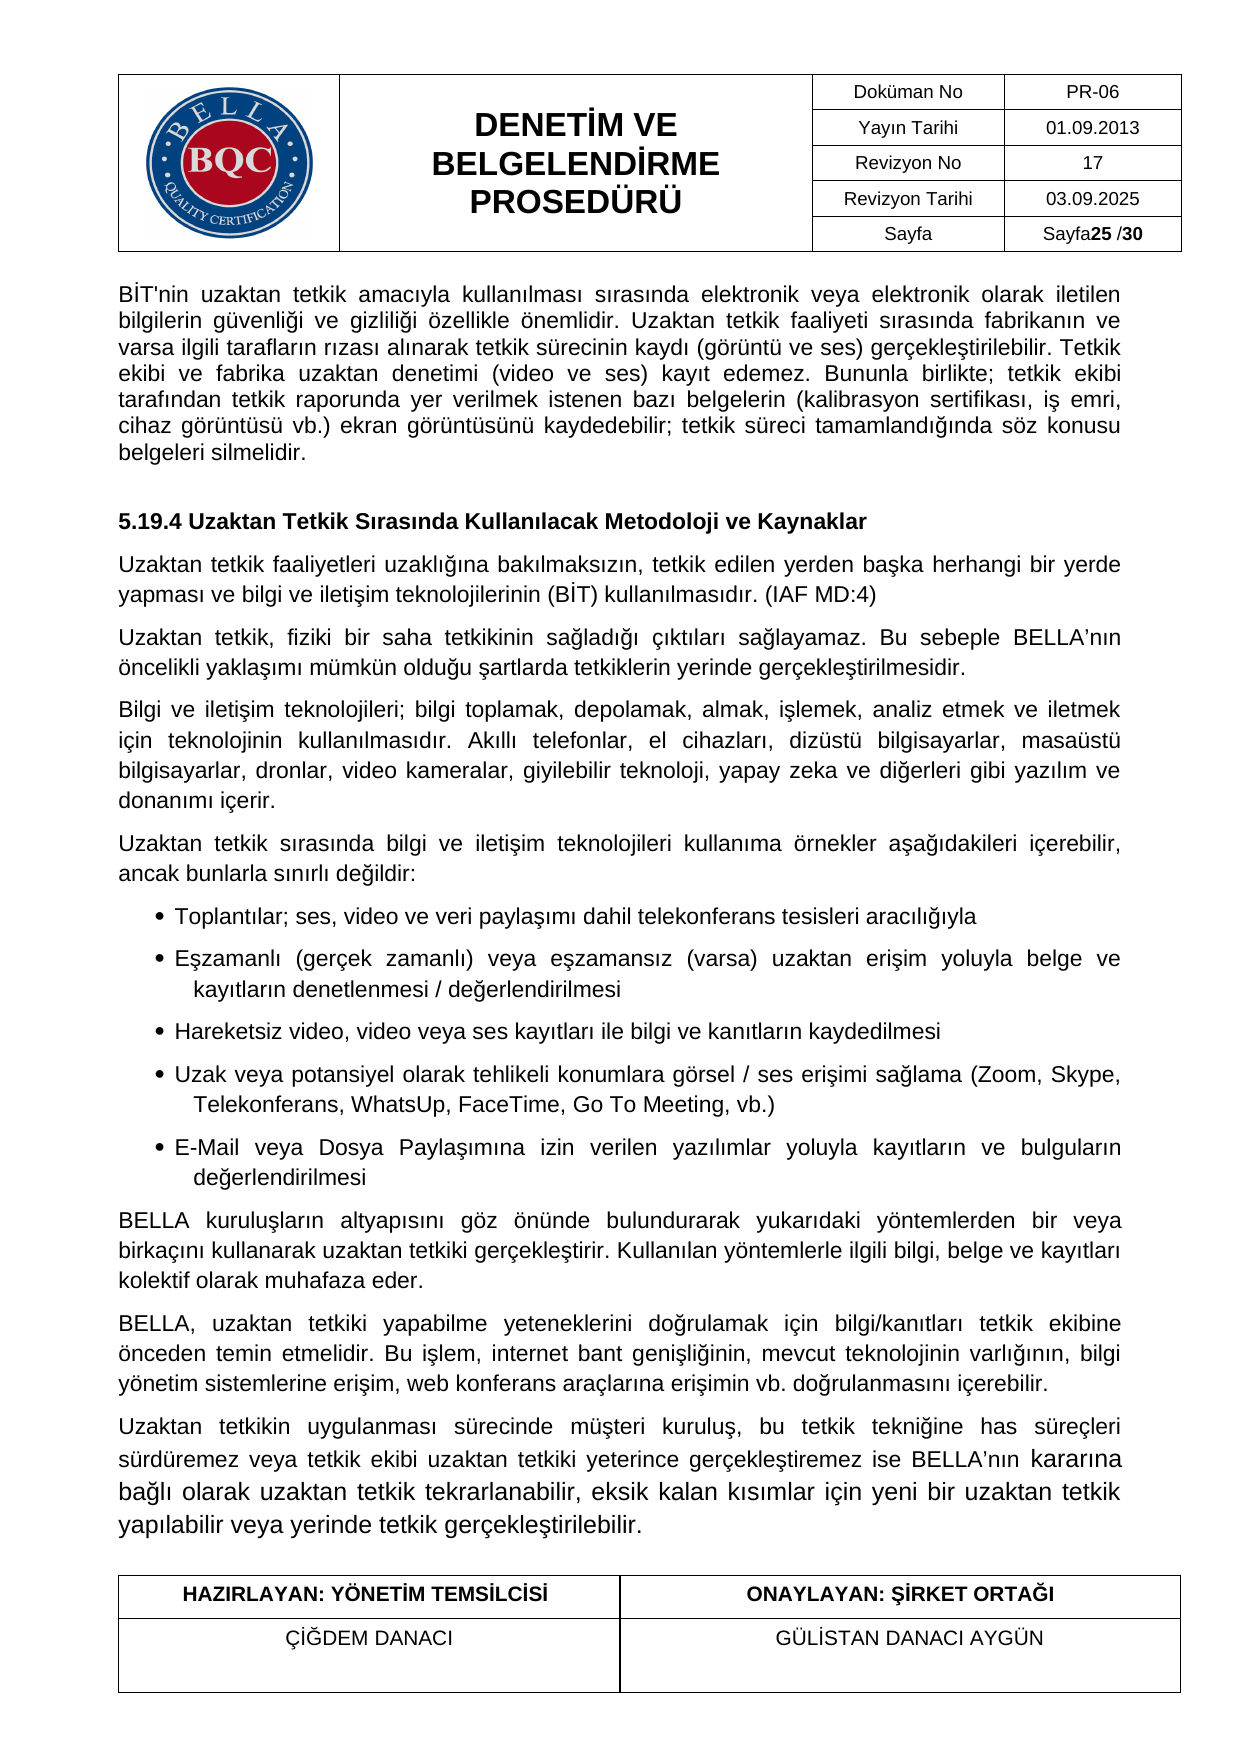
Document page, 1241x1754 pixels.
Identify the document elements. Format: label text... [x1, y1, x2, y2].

text Uzaktan tetkik sırasında bilgi ve iletişim teknolojileri kullanıma örnekler aşağıdakileri içerebilir, ancak bunlarla sınırlı değildir: [118, 830, 1122, 886]
list Toplantılar; ses, video ve veri paylaşımı dahil telekonferans tesisleri aracılığıyla [156, 903, 1122, 929]
text Uzaktan tetkik, fiziki bir saha tetkikinin sağladığı çıktıları sağlayamaz. Bu sebeple BELLA’nın öncelikli yaklaşımı mümkün olduğu şartlarda tetkiklerin yerinde gerçekleştirilmesidir. [118, 623, 1122, 680]
list Hareketsiz video, video veya ses kayıtları ile bilgi ve kanıtların kaydedilmesi [156, 1018, 1122, 1045]
list Uzak veya potansiyel olarak tehlikeli konumlara görsel / ses erişimi sağlama (Zoom, Skype, Telekonferans, WhatsUp, FaceTime, Go To Meeting, vb.) [156, 1061, 1122, 1118]
picture [144, 87, 314, 239]
list E-Mail veya Dosya Paylaşımına izin verilen yazılımlar yoluyla kayıtların ve bulguların değerlendirilmesi [156, 1134, 1122, 1191]
text BİT'nin uzaktan tetkik amacıyla kullanılması sırasında elektronik veya elektronik olarak iletilen bilgilerin güvenliği ve gizliliği özellikle önemlidir. Uzaktan tetkik faaliyeti sırasında fabrikanın ve varsa ilgili tarafların rızası alınarak tetkik sürecinin kaydı (görüntü ve ses) gerçekleştirilebilir. Tetkik ekibi ve fabrika uzaktan denetimi (video ve ses) kayıt edemez. Bununla birlikte; tetkik ekibi tarafından tetkik raporunda yer verilmek istenen bazı belgelerin (kalibrasyon sertifikası, iş emri, cihaz görüntüsü vb.) ekran görüntüsünü kaydedebilir; tetkik süreci tamamlandığında söz konusu belgeleri silmelidir. [118, 281, 1122, 465]
text Bilgi ve iletişim teknolojileri; bilgi toplamak, depolamak, almak, işlemek, analiz etmek ve iletmek için teknolojinin kullanılmasıdır. Akıllı telefonlar, el cihazları, dizüstü bilgisayarlar, masaüstü bilgisayarlar, dronlar, video kameralar, giyilebilir teknoloji, yapay zeka ve diğerleri gibi yazılım ve donanımı içerir. [118, 696, 1122, 813]
text BELLA kuruluşların altyapısını göz önünde bulundurarak yukarıdaki yöntemlerden bir veya birkaçını kullanarak uzaktan tetkiki gerçekleştirir. Kullanılan yöntemlerle ilgili bilgi, belge ve kayıtları kolektif olarak muhafaza eder. [118, 1207, 1122, 1294]
text BELLA, uzaktan tetkiki yapabilme yeteneklerini doğrulamak için bilgi/kanıtları tetkik ekibine önceden temin etmelidir. Bu işlem, internet bant genişliğinin, mevcut teknolojinin varlığının, bilgi yönetim sistemlerine erişim, web konferans araçlarına erişimin vb. doğrulanmasını içerebilir. [118, 1310, 1122, 1397]
text Uzaktan tetkik faaliyetleri uzaklığına bakılmaksızın, tetkik edilen yerden başka herhangi bir yerde yapması ve bilgi ve iletişim teknolojilerinin (BİT) kullanılmasıdır. (IAF MD:4) [118, 551, 1122, 607]
text Uzaktan tetkikin uygulanması sürecinde müşteri kuruluş, bu tetkik tekniğine has süreçleri sürdüremez veya tetkik ekibi uzaktan tetkiki yeterince gerçekleştiremez ise BELLA’nın kararına bağlı olarak uzaktan tetkik tekrarlanabilir, eksik kalan kısımlar için yeni bir uzaktan tetkik yapılabilir veya yerinde tetkik gerçekleştirilebilir. [118, 1413, 1122, 1538]
text 5.19.4 Uzaktan Tetkik Sırasında Kullanılacak Metodoloji ve Kaynaklar [118, 508, 1122, 534]
list Eşzamanlı (gerçek zamanlı) veya eşzamansız (varsa) uzaktan erişim yoluyla belge ve kayıtların denetlenmesi / değerlendirilmesi [156, 945, 1122, 1002]
